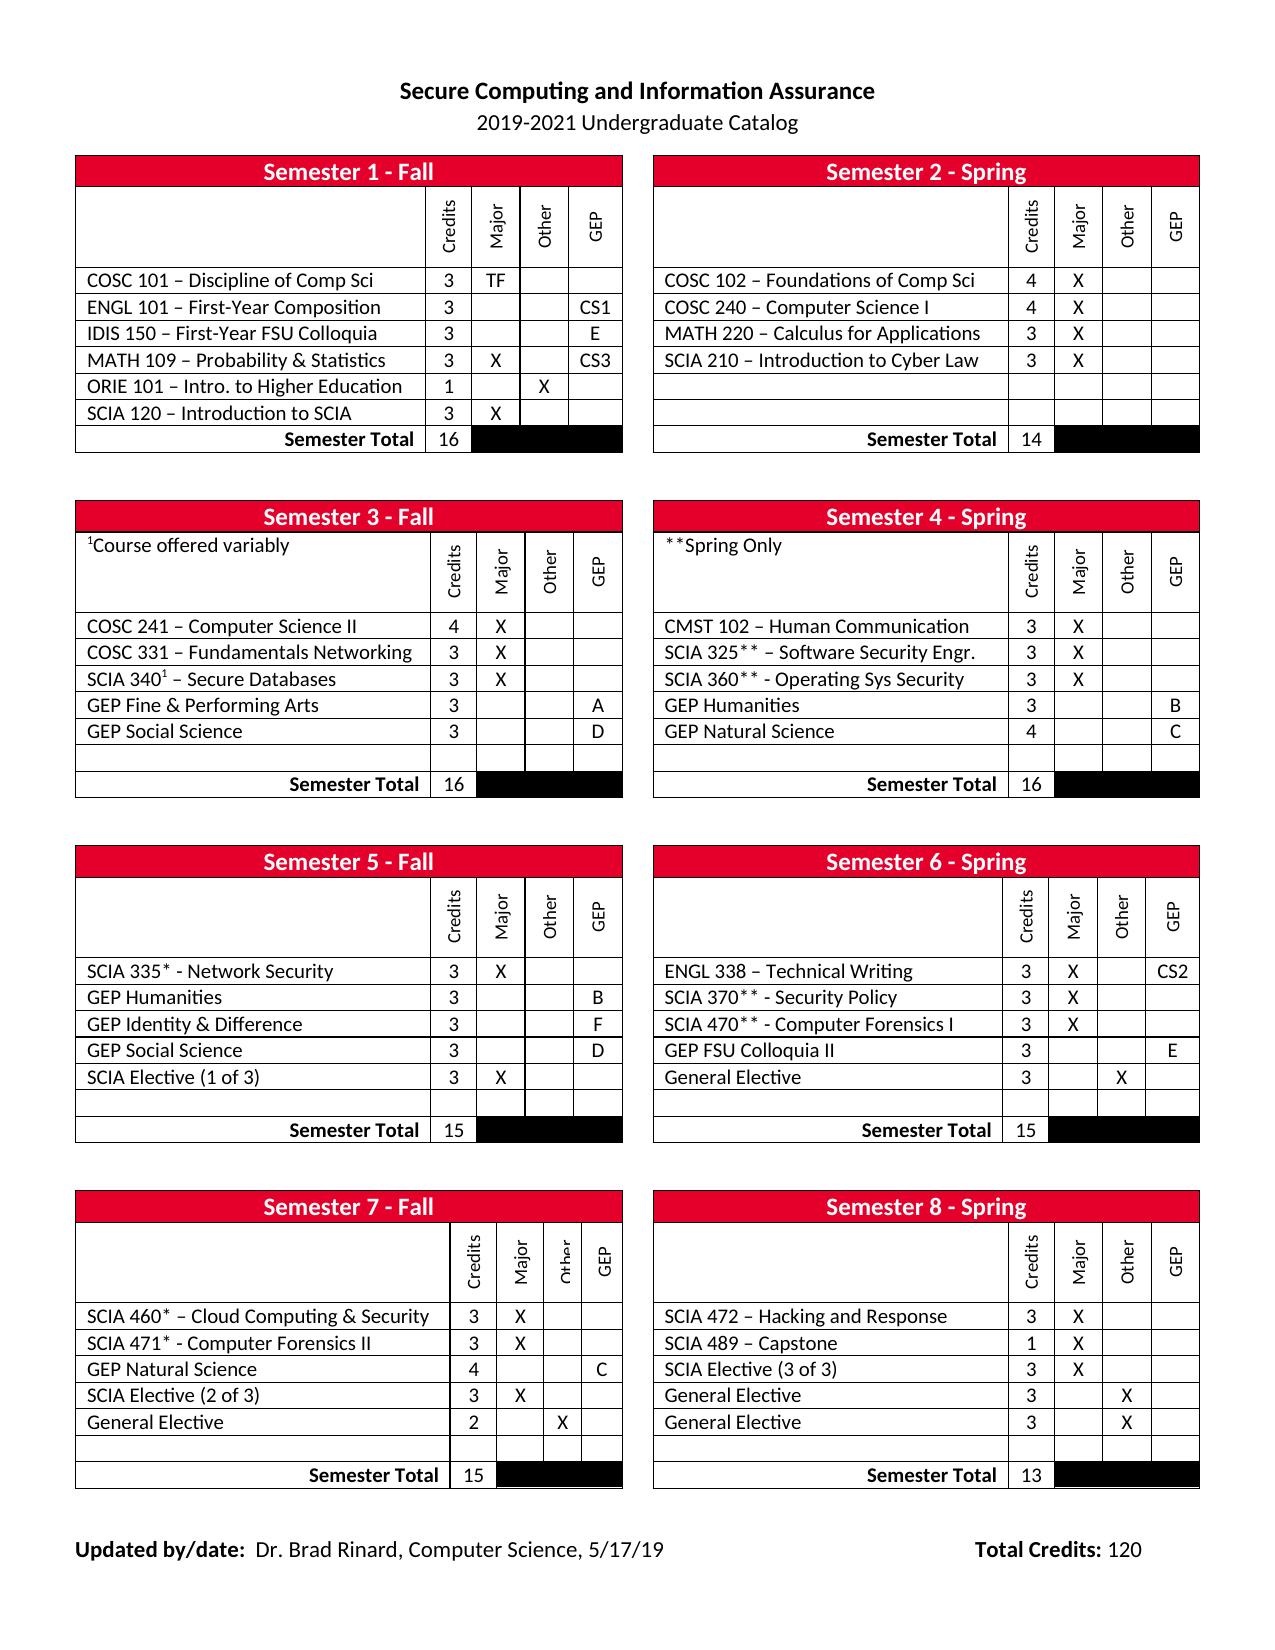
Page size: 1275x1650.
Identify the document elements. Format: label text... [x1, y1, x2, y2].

table_cell [1103, 1303, 1151, 1329]
table_cell 3 [431, 958, 476, 983]
table_cell 3 [1009, 613, 1054, 638]
table_cell CS1 [569, 294, 622, 319]
table_cell COSC 101 – Discipline of Comp Sci [76, 268, 425, 293]
table_cell [1103, 692, 1151, 718]
table_cell [477, 719, 524, 744]
table_cell [526, 1064, 573, 1089]
table_header Semester 6 - Spring [654, 846, 1199, 877]
table_cell [569, 400, 622, 425]
table_cell [1103, 1330, 1151, 1355]
table_cell X [477, 613, 524, 638]
table_cell X [497, 1303, 543, 1329]
table_cell 3 [426, 400, 471, 425]
table_header Semester 8 - Spring [654, 1191, 1199, 1222]
table_cell [582, 1409, 622, 1434]
table_cell [1055, 692, 1102, 718]
table_cell 15 [1003, 1117, 1048, 1142]
table_cell [497, 1409, 543, 1434]
table_cell MATH 109 – Probability & Statistics [76, 347, 425, 372]
table_cell X [477, 639, 524, 665]
table_cell X [1055, 268, 1102, 293]
table_cell 3 [431, 719, 476, 744]
table_cell [1152, 745, 1199, 771]
table_cell Credits [1009, 187, 1054, 267]
table_cell 3 [451, 1330, 496, 1355]
table_cell X [1055, 666, 1102, 691]
table_cell [574, 745, 622, 771]
table_cell 3 [451, 1383, 496, 1408]
table_cell SCIA 325** – Software Security Engr. [654, 639, 1008, 665]
table_cell [1152, 1436, 1199, 1461]
table_cell E [569, 321, 622, 346]
table_cell X [497, 1383, 543, 1408]
table_cell Semester Total [654, 1117, 1002, 1142]
table_cell General Elective [654, 1409, 1008, 1434]
table_cell 2 [451, 1409, 496, 1434]
table_cell [1055, 374, 1102, 399]
table_cell GEP Natural Science [76, 1356, 449, 1382]
table_cell SCIA 471* - Computer Forensics II [76, 1330, 449, 1355]
table_header Semester 4 - Spring [654, 501, 1199, 531]
table_cell [521, 321, 568, 346]
table_cell 3 [451, 1303, 496, 1329]
table_cell SCIA Elective (1 of 3) [76, 1064, 430, 1089]
table_cell 3 [1003, 1038, 1048, 1063]
table_cell [574, 666, 622, 691]
table_cell [574, 1090, 622, 1116]
table_cell 3 [1009, 1409, 1054, 1434]
table_cell 15 [451, 1462, 496, 1487]
table_cell 3 [1009, 1383, 1054, 1408]
table_cell X [521, 374, 568, 399]
table_cell [1152, 1330, 1199, 1355]
table_cell 4 [451, 1356, 496, 1382]
table_cell [654, 1223, 1008, 1302]
table_header Semester 5 - Fall [76, 846, 622, 877]
table_cell [1055, 719, 1102, 744]
table_cell X [1098, 1064, 1145, 1089]
table_cell [1098, 985, 1145, 1010]
table_cell SCIA 370** - Security Policy [654, 985, 1002, 1010]
table_cell [1009, 374, 1054, 399]
table_cell [1146, 1090, 1199, 1116]
text Secure Computing and Information Assurance 2019-2021 Undergraduate Catalog [75, 75, 1200, 136]
table_header Semester 7 - Fall [76, 1191, 622, 1222]
table_cell [431, 745, 476, 771]
table_cell 3 [426, 268, 471, 293]
table_cell Major [477, 878, 524, 957]
table_cell [76, 878, 430, 957]
table_cell [526, 1038, 573, 1063]
table_cell [1103, 374, 1151, 399]
table_cell D [574, 719, 622, 744]
table_cell X [544, 1409, 581, 1434]
table_cell [1146, 1064, 1199, 1089]
table_cell [1098, 958, 1145, 983]
table_cell [1049, 1117, 1199, 1142]
table_cell SCIA Elective (2 of 3) [76, 1383, 449, 1408]
table_cell Semester Total [76, 772, 430, 797]
table_cell [569, 374, 622, 399]
table_cell [526, 613, 573, 638]
table_cell Semester Total [76, 1117, 430, 1142]
table_cell 13 [1009, 1462, 1054, 1487]
table_cell [544, 1436, 581, 1461]
table_cell GEP [1152, 1223, 1199, 1302]
table_cell 3 [431, 666, 476, 691]
table_cell **Spring Only [654, 533, 1008, 612]
table_cell [526, 985, 573, 1010]
table_cell Major [497, 1223, 543, 1302]
table_cell X [1055, 347, 1102, 372]
table_cell 3 [426, 347, 471, 372]
table_cell X [1055, 294, 1102, 319]
table_cell [654, 374, 1008, 399]
table_cell [526, 666, 573, 691]
table_cell B [574, 985, 622, 1010]
table_cell [582, 1436, 622, 1461]
table_cell [1103, 666, 1151, 691]
table_cell [451, 1436, 496, 1461]
table_cell [1049, 1038, 1097, 1063]
text Updated by/date: Dr. Brad Rinard, Computer Science, 5/17/19 Total Credits: 120 [75, 1535, 1200, 1563]
table_cell 3 [1009, 666, 1054, 691]
table_cell [497, 1356, 543, 1382]
table_cell [1103, 719, 1151, 744]
table_cell Other [1103, 1223, 1151, 1302]
table_cell X [1103, 1383, 1151, 1408]
table_cell Other [544, 1223, 581, 1302]
table_cell [654, 878, 1002, 957]
table_cell GEP [1152, 533, 1199, 612]
table_cell [582, 1303, 622, 1329]
table_cell X [497, 1330, 543, 1355]
table_cell 15 [431, 1117, 476, 1142]
table_cell GEP [582, 1223, 622, 1302]
table_cell [472, 374, 519, 399]
table_cell Major [477, 533, 524, 612]
table_cell Other [1103, 533, 1151, 612]
table_cell X [477, 1064, 524, 1089]
table_cell 3 [431, 985, 476, 1010]
table_cell Other [1103, 187, 1151, 267]
table_header Semester 2 - Spring [654, 156, 1199, 186]
table_cell [1152, 294, 1199, 319]
table_cell 1 [1009, 1330, 1054, 1355]
table_cell [569, 268, 622, 293]
table_cell [1098, 1038, 1145, 1063]
table_cell GEP [574, 878, 622, 957]
table_cell Other [1098, 878, 1145, 957]
table_cell Credits [431, 533, 476, 612]
table_cell Semester Total [654, 1462, 1008, 1487]
table_cell X [1055, 1303, 1102, 1329]
table_cell X [472, 400, 519, 425]
table_cell TF [472, 268, 519, 293]
table_cell [1009, 745, 1054, 771]
table_cell [582, 1330, 622, 1355]
table_cell [654, 400, 1008, 425]
table_cell Major [1055, 533, 1102, 612]
table_cell [477, 1038, 524, 1063]
table_cell [1049, 1090, 1097, 1116]
table_cell [1003, 1090, 1048, 1116]
table_cell [472, 426, 622, 452]
table_cell 3 [1003, 985, 1048, 1010]
table_cell [1009, 1436, 1054, 1461]
table_cell Other [521, 187, 568, 267]
table_cell [1103, 1436, 1151, 1461]
table_cell ORIE 101 – Intro. to Higher Education [76, 374, 425, 399]
table_cell SCIA 360** - Operating Sys Security [654, 666, 1008, 691]
table_cell [1103, 400, 1151, 425]
table_cell X [1055, 1356, 1102, 1382]
table_cell [1152, 347, 1199, 372]
table_cell X [1055, 639, 1102, 665]
table_cell [544, 1330, 581, 1355]
table_cell X [477, 666, 524, 691]
table_cell [1103, 321, 1151, 346]
table_cell [654, 1436, 1008, 1461]
table_cell 3 [431, 1038, 476, 1063]
table_cell [477, 745, 524, 771]
table_cell CS2 [1146, 958, 1199, 983]
table_cell [521, 347, 568, 372]
table_cell [477, 692, 524, 718]
table_cell [1152, 639, 1199, 665]
table_cell [574, 639, 622, 665]
table_cell [1098, 1011, 1145, 1036]
table_cell 3 [431, 639, 476, 665]
table_cell COSC 331 – Fundamentals Networking [76, 639, 430, 665]
table_cell 3 [426, 294, 471, 319]
table_cell X [1055, 1330, 1102, 1355]
table_cell E [1146, 1038, 1199, 1063]
table_cell 3 [1009, 321, 1054, 346]
table_cell 3 [1009, 347, 1054, 372]
table_cell [76, 1090, 430, 1116]
table_header Semester 3 - Fall [76, 501, 622, 531]
table_cell 3 [426, 321, 471, 346]
table_cell C [1152, 719, 1199, 744]
table_cell SCIA 472 – Hacking and Response [654, 1303, 1008, 1329]
table_cell [526, 745, 573, 771]
table_cell 3 [1003, 958, 1048, 983]
table_cell 16 [431, 772, 476, 797]
table_cell X [1049, 985, 1097, 1010]
table_cell [1103, 639, 1151, 665]
table_cell [654, 187, 1008, 267]
table_cell Credits [426, 187, 471, 267]
table_cell Credits [1003, 878, 1048, 957]
table_cell [654, 1090, 1002, 1116]
table_cell [1055, 426, 1199, 452]
table_cell [1152, 268, 1199, 293]
table_cell F [574, 1011, 622, 1036]
table_cell GEP Fine & Performing Arts [76, 692, 430, 718]
table_cell CS3 [569, 347, 622, 372]
table_cell [1152, 321, 1199, 346]
table_cell X [1055, 321, 1102, 346]
table_cell [76, 1223, 449, 1302]
table_cell [574, 613, 622, 638]
table_cell GEP [1152, 187, 1199, 267]
table_cell GEP Humanities [76, 985, 430, 1010]
table_cell [477, 1090, 524, 1116]
table_cell 16 [426, 426, 471, 452]
table_cell Major [472, 187, 519, 267]
table_cell X [1055, 613, 1102, 638]
table_cell [654, 745, 1008, 771]
table_cell 4 [1009, 268, 1054, 293]
table_cell SCIA 460* – Cloud Computing & Security [76, 1303, 449, 1329]
table_cell [477, 1011, 524, 1036]
table_cell [1152, 613, 1199, 638]
table_cell [472, 294, 519, 319]
table_cell 3 [1003, 1011, 1048, 1036]
table_cell [526, 1090, 573, 1116]
table_cell [76, 187, 425, 267]
table_cell [1152, 374, 1199, 399]
table_cell Credits [1009, 533, 1054, 612]
table_cell X [1049, 1011, 1097, 1036]
table_cell GEP [569, 187, 622, 267]
table_cell Credits [1009, 1223, 1054, 1302]
table_cell 3 [1009, 1356, 1054, 1382]
table_cell Other [526, 533, 573, 612]
table_cell SCIA 210 – Introduction to Cyber Law [654, 347, 1008, 372]
table_cell [497, 1462, 622, 1487]
table_cell SCIA 3401 – Secure Databases [76, 666, 430, 691]
table_cell [1098, 1090, 1145, 1116]
table_cell [1152, 400, 1199, 425]
table_cell GEP Social Science [76, 719, 430, 744]
table_cell [1152, 1303, 1199, 1329]
table_cell 3 [1009, 639, 1054, 665]
table_cell Major [1049, 878, 1097, 957]
table_cell 3 [431, 1011, 476, 1036]
table_cell [582, 1383, 622, 1408]
table_cell COSC 241 – Computer Science II [76, 613, 430, 638]
table_cell SCIA 335* - Network Security [76, 958, 430, 983]
table_cell 1 [426, 374, 471, 399]
table_cell [472, 321, 519, 346]
table_cell [526, 958, 573, 983]
table_cell GEP [574, 533, 622, 612]
table_cell [1103, 294, 1151, 319]
table_cell C [582, 1356, 622, 1382]
table_cell [574, 958, 622, 983]
table_cell [1103, 268, 1151, 293]
table_cell GEP Identity & Difference [76, 1011, 430, 1036]
table_cell [526, 639, 573, 665]
table_cell GEP Humanities [654, 692, 1008, 718]
table_cell CMST 102 – Human Communication [654, 613, 1008, 638]
table_cell Credits [431, 878, 476, 957]
table_cell [1103, 745, 1151, 771]
table_cell General Elective [654, 1383, 1008, 1408]
table_cell [1103, 613, 1151, 638]
table_cell 16 [1009, 772, 1054, 797]
table_cell SCIA Elective (3 of 3) [654, 1356, 1008, 1382]
table_cell [1049, 1064, 1097, 1089]
table_cell [1055, 1462, 1199, 1487]
table_cell D [574, 1038, 622, 1063]
table_cell 3 [1009, 692, 1054, 718]
table_cell [1146, 1011, 1199, 1036]
table_cell [1055, 745, 1102, 771]
table_cell [1055, 1409, 1102, 1434]
table_cell [1103, 347, 1151, 372]
table_cell IDIS 150 – First-Year FSU Colloquia [76, 321, 425, 346]
table_cell SCIA 120 – Introduction to SCIA [76, 400, 425, 425]
table_cell [431, 1090, 476, 1116]
table_cell GEP FSU Colloquia II [654, 1038, 1002, 1063]
table_cell COSC 102 – Foundations of Comp Sci [654, 268, 1008, 293]
table_cell General Elective [76, 1409, 449, 1434]
table_cell GEP Natural Science [654, 719, 1008, 744]
table_cell [1103, 1356, 1151, 1382]
table_cell SCIA 489 – Capstone [654, 1330, 1008, 1355]
table_cell 3 [431, 1064, 476, 1089]
table_cell [1055, 1436, 1102, 1461]
table_cell 4 [1009, 719, 1054, 744]
table_cell Semester Total [76, 426, 425, 452]
table_cell Major [1055, 187, 1102, 267]
table_cell GEP [1146, 878, 1199, 957]
table_cell [1055, 400, 1102, 425]
table_cell [526, 692, 573, 718]
table_cell [477, 772, 622, 797]
table_cell [521, 294, 568, 319]
table_cell X [477, 958, 524, 983]
table_header Semester 1 - Fall [76, 156, 622, 186]
table_cell A [574, 692, 622, 718]
table_cell 4 [431, 613, 476, 638]
table_cell [76, 745, 430, 771]
table_cell [1152, 1356, 1199, 1382]
table_cell [76, 1436, 449, 1461]
table_cell [1152, 1383, 1199, 1408]
table_cell 14 [1009, 426, 1054, 452]
table_cell [477, 1117, 622, 1142]
table_cell MATH 220 – Calculus for Applications [654, 321, 1008, 346]
table_cell [1152, 666, 1199, 691]
table_cell 3 [1009, 1303, 1054, 1329]
table_cell ENGL 338 – Technical Writing [654, 958, 1002, 983]
table_cell [526, 1011, 573, 1036]
table_cell Credits [451, 1223, 496, 1302]
table_cell Semester Total [654, 772, 1008, 797]
table_cell 3 [431, 692, 476, 718]
table_cell 4 [1009, 294, 1054, 319]
table_cell [477, 985, 524, 1010]
table_cell [526, 719, 573, 744]
table_cell 3 [1003, 1064, 1048, 1089]
table_cell [521, 400, 568, 425]
table_cell [497, 1436, 543, 1461]
table_cell COSC 240 – Computer Science I [654, 294, 1008, 319]
table_cell GEP Social Science [76, 1038, 430, 1063]
table_cell Major [1055, 1223, 1102, 1302]
table_cell [1152, 1409, 1199, 1434]
table_cell X [1103, 1409, 1151, 1434]
table_cell ENGL 101 – First-Year Composition [76, 294, 425, 319]
table_cell General Elective [654, 1064, 1002, 1089]
table_cell X [1049, 958, 1097, 983]
table_cell [544, 1383, 581, 1408]
table_cell Semester Total [654, 426, 1008, 452]
table_cell 1Course offered variably [76, 533, 430, 612]
table_cell [1009, 400, 1054, 425]
table_cell Other [526, 878, 573, 957]
table_cell B [1152, 692, 1199, 718]
table_cell [1055, 1383, 1102, 1408]
table_cell X [472, 347, 519, 372]
table_cell [574, 1064, 622, 1089]
table_cell [1146, 985, 1199, 1010]
table_cell [544, 1356, 581, 1382]
table_cell [521, 268, 568, 293]
table_cell [1055, 772, 1199, 797]
table_cell Semester Total [76, 1462, 449, 1487]
table_cell SCIA 470** - Computer Forensics I [654, 1011, 1002, 1036]
table_cell [544, 1303, 581, 1329]
